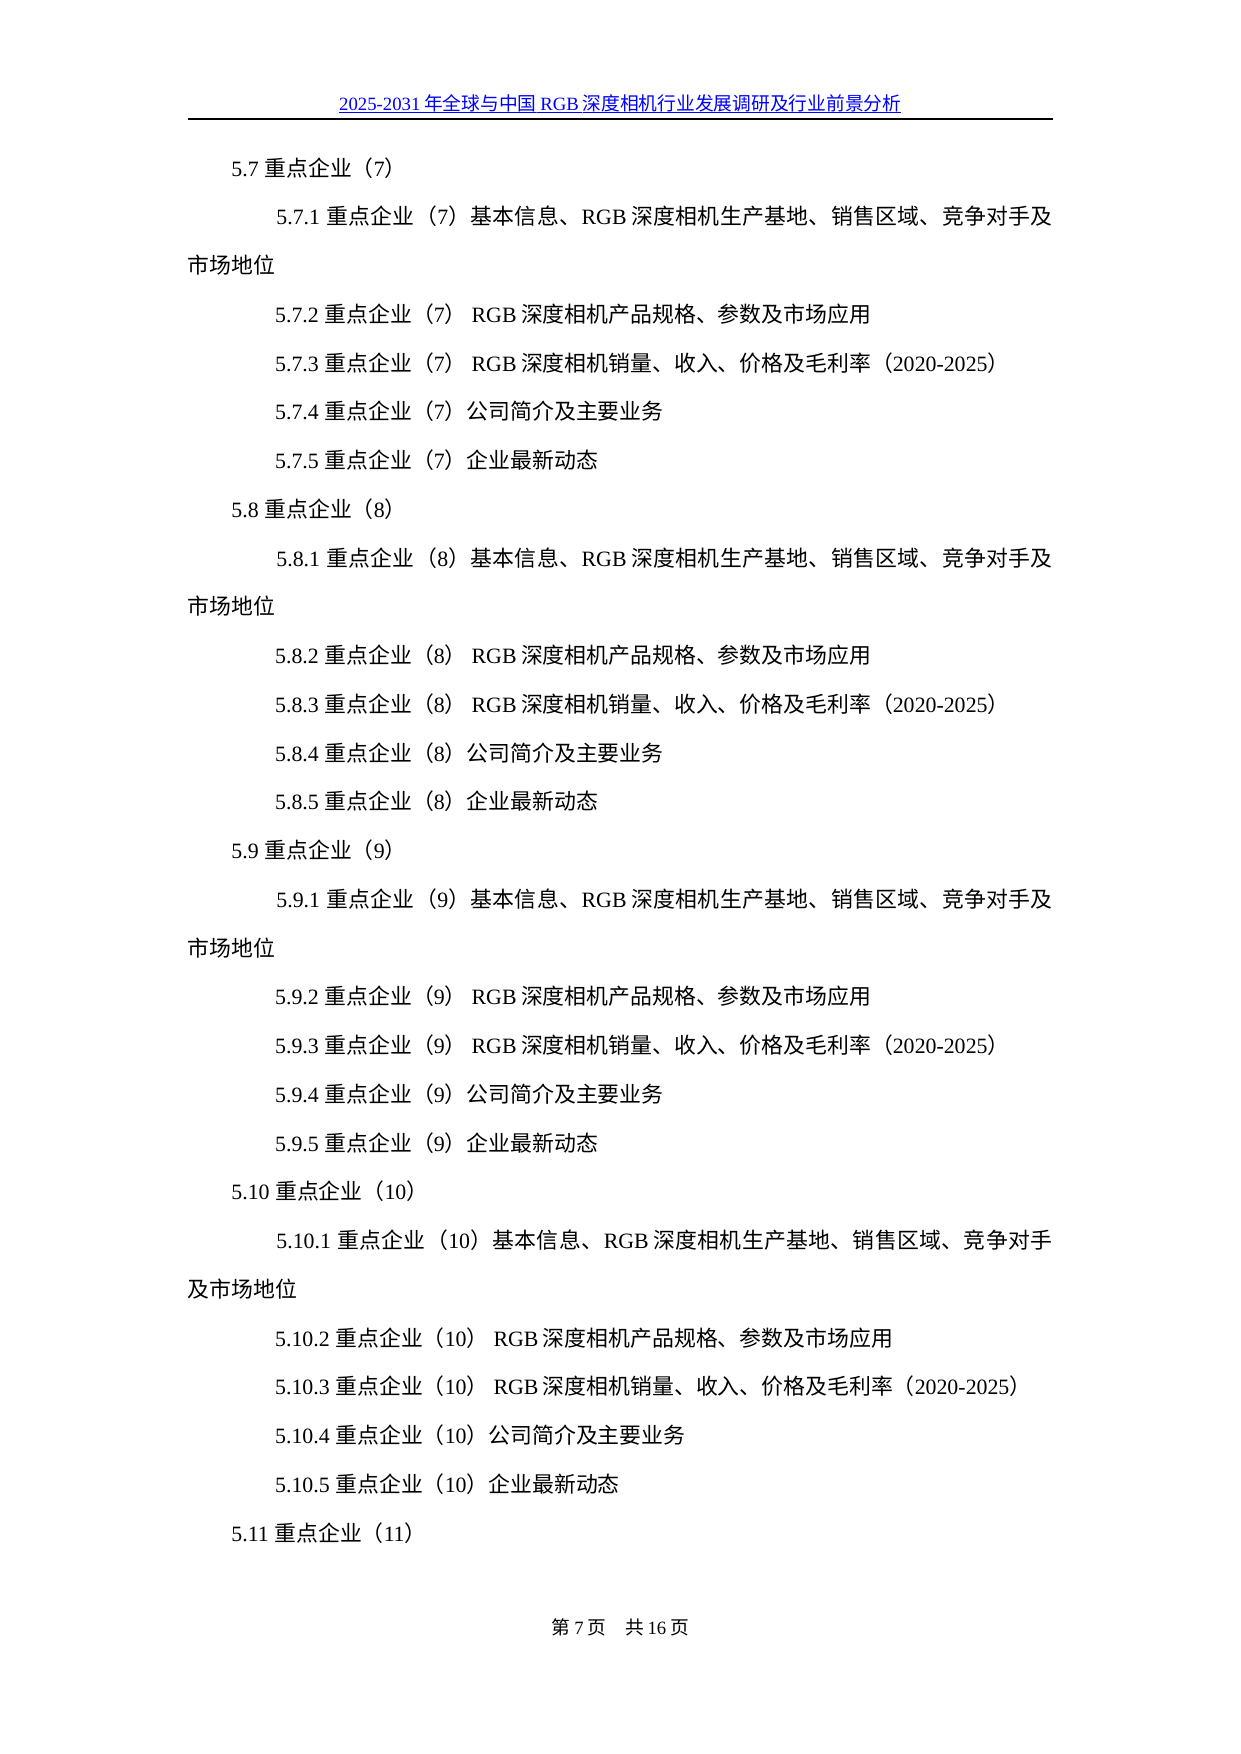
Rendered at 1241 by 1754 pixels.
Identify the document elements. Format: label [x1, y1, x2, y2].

text [187, 150, 1053, 1548]
